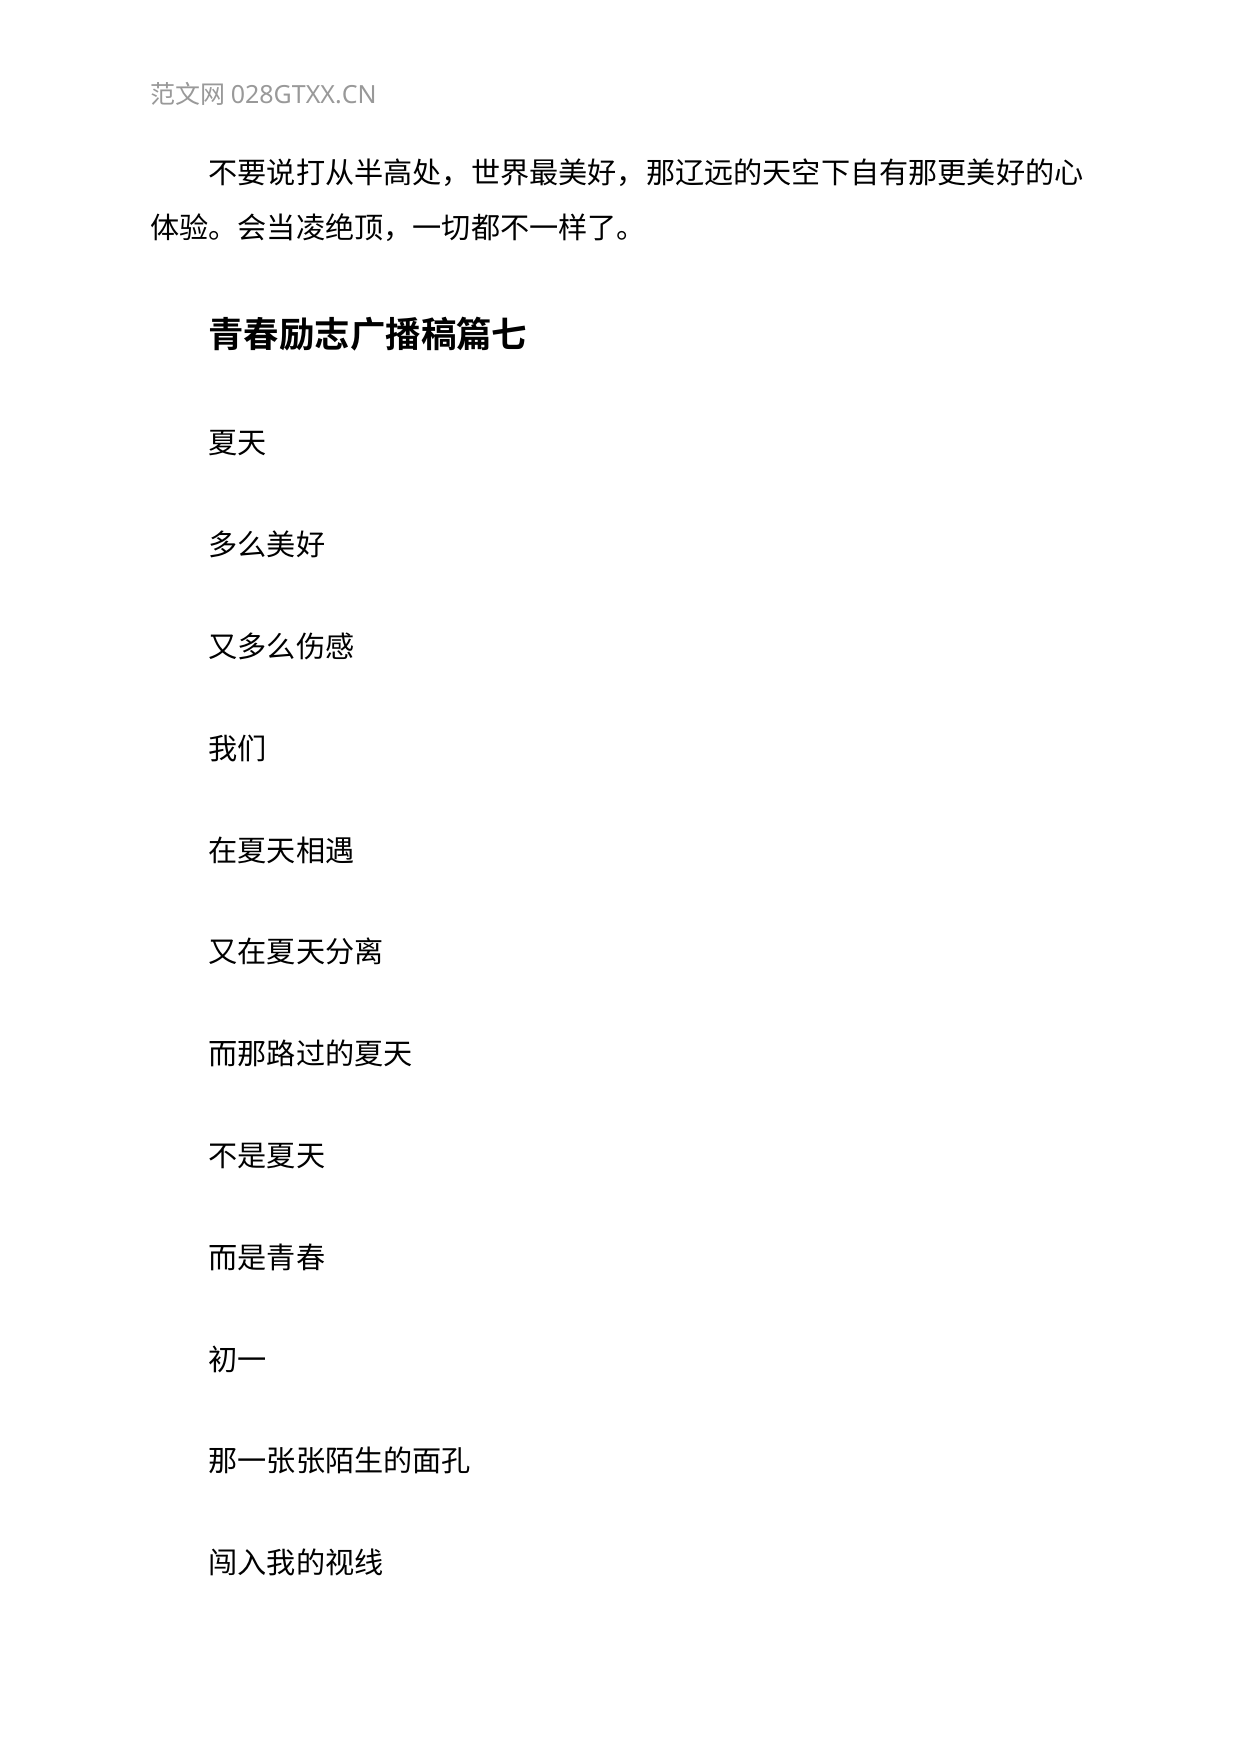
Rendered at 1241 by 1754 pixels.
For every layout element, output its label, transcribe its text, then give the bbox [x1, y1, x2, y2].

text 夏天 [150, 420, 1090, 462]
text 又多么伤感 [150, 624, 1090, 666]
text 而那路过的夏天 [150, 1031, 1090, 1073]
text 又在夏天分离 [150, 929, 1090, 971]
text 多么美好 [150, 522, 1090, 564]
text 在夏天相遇 [150, 827, 1090, 869]
text 我们 [150, 725, 1090, 768]
text 不是夏天 [150, 1132, 1090, 1175]
text 闯入我的视线 [150, 1539, 1090, 1582]
text 那一张张陌生的面孔 [150, 1438, 1090, 1480]
text 不要说打从半高处，世界最美好，那辽远的天空下自有那更美好的心体验。会当凌绝顶，一切都不一样了。 [150, 150, 1090, 247]
text 而是青春 [150, 1234, 1090, 1277]
text 青春励志广播稿篇七 [150, 307, 1090, 358]
text 初一 [150, 1336, 1090, 1378]
